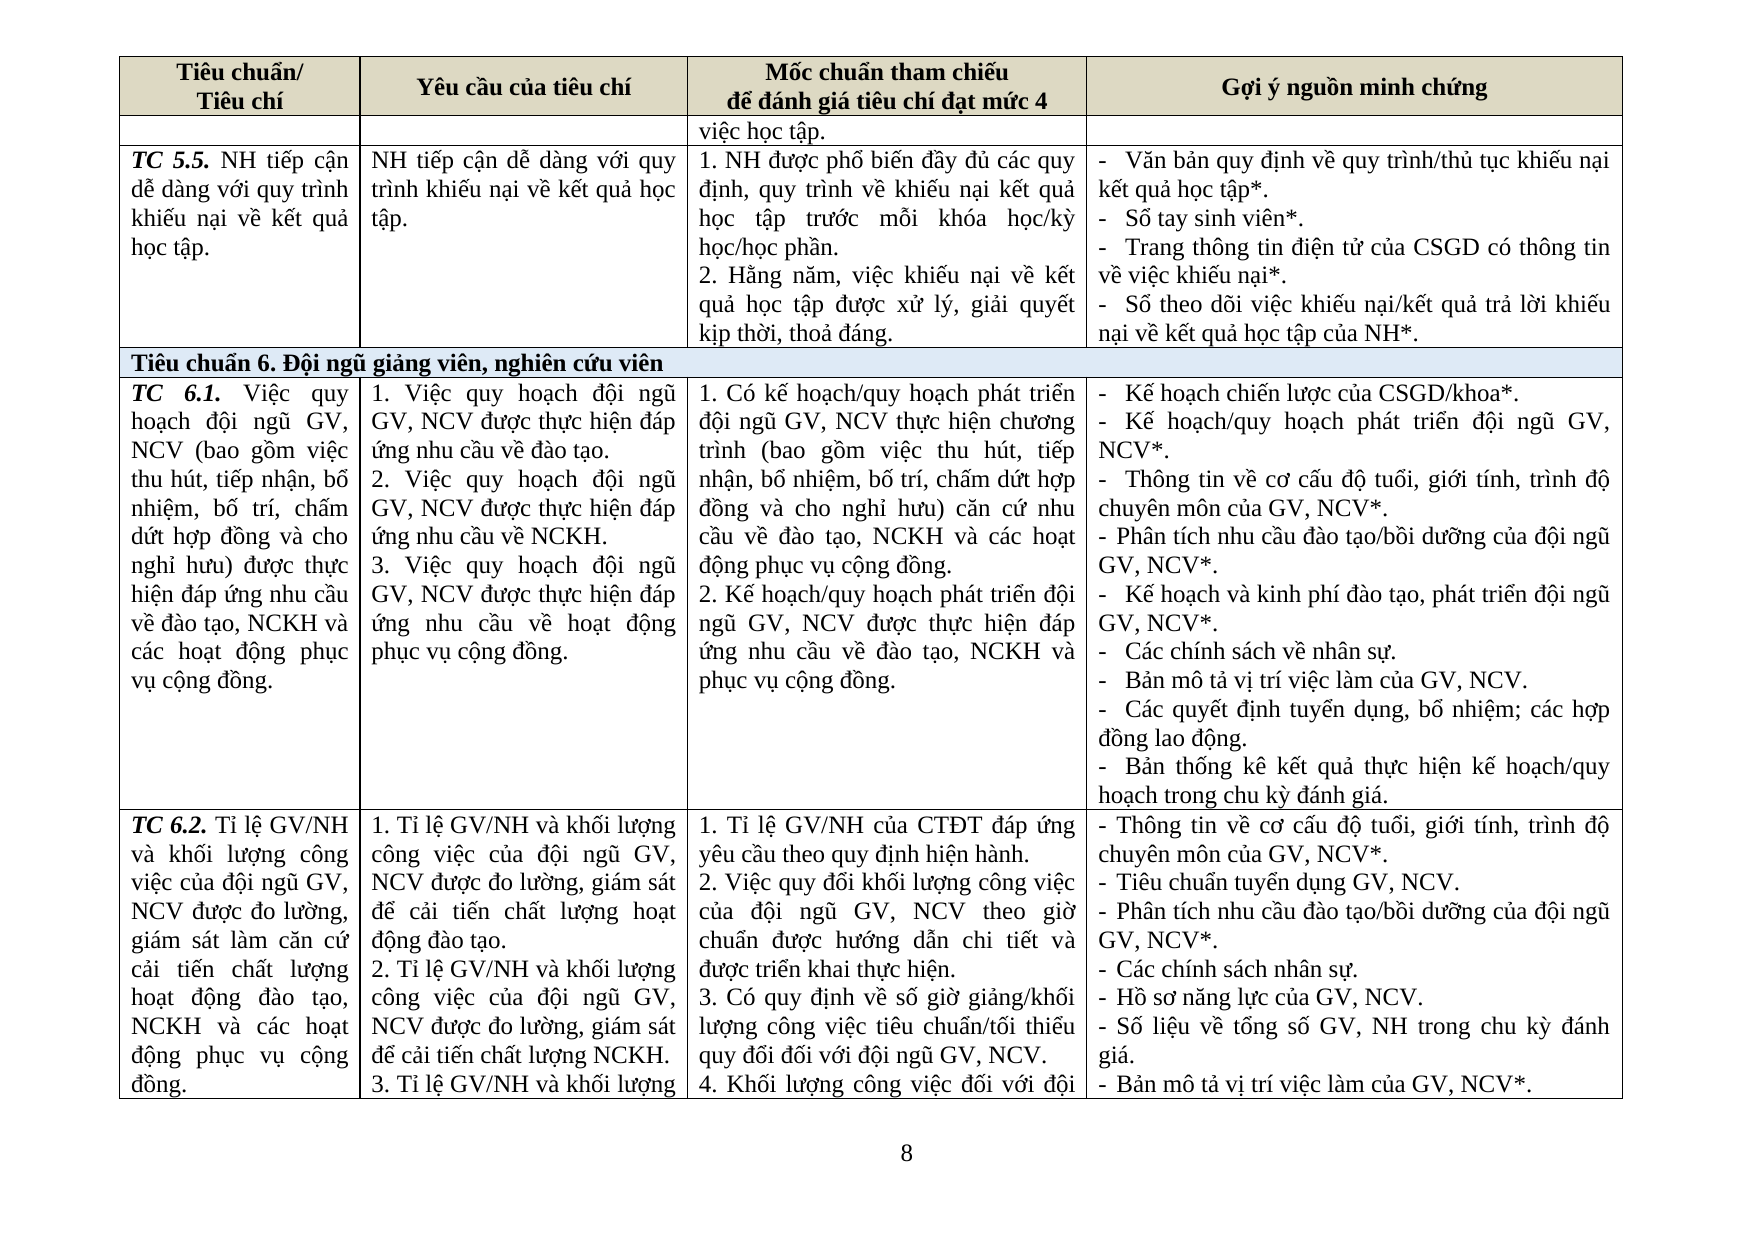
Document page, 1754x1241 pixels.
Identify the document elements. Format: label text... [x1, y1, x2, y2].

table_cell Tiêu chuẩn 6. Đội ngũ giảng viên, nghiên cứu viên [120, 348, 1622, 377]
table_header Yêu cầu của tiêu chí [361, 57, 687, 115]
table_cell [1087, 810, 1622, 1097]
table_cell Kế hoạch chiến lược của CSGD/khoa*. Kế hoạch/quy hoạch phát triển đội ngũ GV, NCV*. Thông tin về cơ cấu độ tuổi, giới tính, trình độ chuyên môn của GV, NCV*. Phân tích nhu cầu đào tạo/bồi dưỡng của đội ngũ GV, NCV*. Kế hoạch và kinh phí đào tạo, phát triển đội ngũ GV, NCV*. Các chính sách về nhân sự. Bản mô tả vị trí việc làm của GV, NCV. Các quyết định tuyển dụng, bổ nhiệm; các hợp đồng lao động. Bản thống kê kết quả thực hiện kế hoạch/quy hoạch trong chu kỳ đánh giá. [1087, 378, 1622, 809]
table_header Mốc chuẩn tham chiếu để đánh giá tiêu chí đạt mức 4 [688, 57, 1086, 115]
table_cell TC 6.1. Việc quy hoạch đội ngũ GV, NCV (bao gồm việc thu hút, tiếp nhận, bổ nhiệm, bố trí, chấm dứt hợp đồng và cho nghỉ hưu) được thực hiện đáp ứng nhu cầu về đào tạo, NCKH và các hoạt động phục vụ cộng đồng. [120, 378, 359, 809]
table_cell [361, 116, 687, 144]
table_header Gợi ý nguồn minh chứng [1087, 57, 1622, 115]
table_header Tiêu chuẩn/ Tiêu chí [120, 57, 359, 115]
table_cell TC 5.5. NH tiếp cận dễ dàng với quy trình khiếu nại về kết quả học tập. [120, 146, 359, 347]
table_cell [120, 116, 359, 144]
table_cell 1. Việc quy hoạch đội ngũ GV, NCV được thực hiện đáp ứng nhu cầu về đào tạo. 2. Việc quy hoạch đội ngũ GV, NCV được thực hiện đáp ứng nhu cầu về NCKH. 3. Việc quy hoạch đội ngũ GV, NCV được thực hiện đáp ứng nhu cầu về hoạt động phục vụ cộng đồng. [361, 378, 687, 809]
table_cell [688, 116, 1086, 144]
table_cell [361, 810, 687, 1097]
table_cell NH tiếp cận dễ dàng với quy trình khiếu nại về kết quả học tập. [361, 146, 687, 347]
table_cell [120, 810, 359, 1097]
table_cell 1. NH được phổ biến đầy đủ các quy định, quy trình về khiếu nại kết quả học tập trước mỗi khóa học/kỳ học/học phần. 2. Hằng năm, việc khiếu nại về kết quả học tập được xử lý, giải quyết kịp thời, thoả đáng. [688, 146, 1086, 347]
table_cell Văn bản quy định về quy trình/thủ tục khiếu nại kết quả học tập*. Sổ tay sinh viên*. Trang thông tin điện tử của CSGD có thông tin về việc khiếu nại*. Sổ theo dõi việc khiếu nại/kết quả trả lời khiếu nại về kết quả học tập của NH*. [1087, 146, 1622, 347]
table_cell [1087, 116, 1622, 144]
table_cell 1. Có kế hoạch/quy hoạch phát triển đội ngũ GV, NCV thực hiện chương trình (bao gồm việc thu hút, tiếp nhận, bổ nhiệm, bố trí, chấm dứt hợp đồng và cho nghỉ hưu) căn cứ nhu cầu về đào tạo, NCKH và các hoạt động phục vụ cộng đồng. 2. Kế hoạch/quy hoạch phát triển đội ngũ GV, NCV được thực hiện đáp ứng nhu cầu về đào tạo, NCKH và phục vụ cộng đồng. [688, 378, 1086, 809]
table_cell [688, 810, 1086, 1097]
